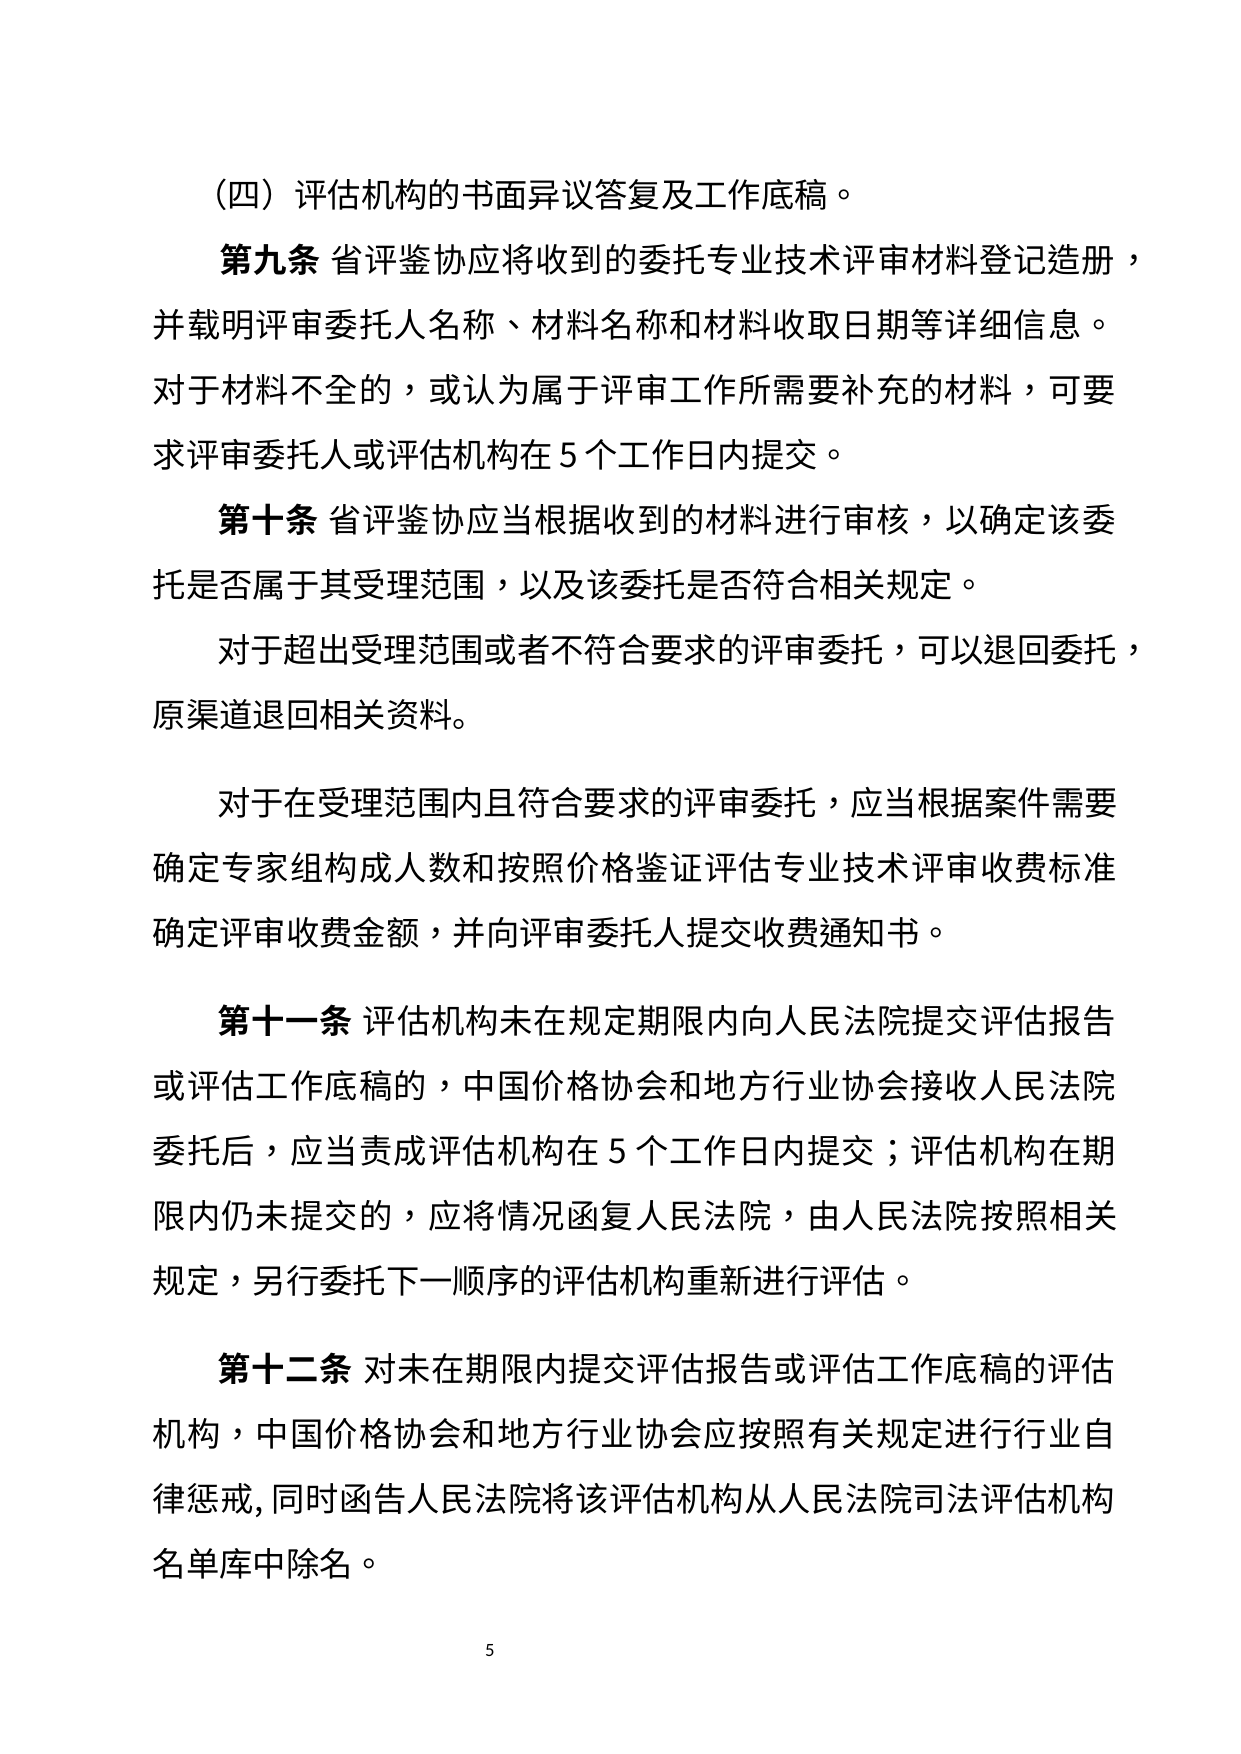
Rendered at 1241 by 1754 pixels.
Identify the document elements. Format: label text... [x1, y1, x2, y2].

text 对于超出受理范围或者不符合要求的评审委托，可以退回委托，原渠道退回相关资料。 [152, 615, 1117, 745]
text 第十条 省评鉴协应当根据收到的材料进行审核，以确定该委托是否属于其受理范围，以及该委托是否符合相关规定。 [152, 485, 1117, 615]
text 第十二条 对未在期限内提交评估报告或评估工作底稿的评估机构，中国价格协会和地方行业协会应按照有关规定进行行业自律惩戒, 同时函告人民法院将该评估机构从人民法院司法评估机构名单库中除名。 [152, 1334, 1117, 1594]
text 第十一条 评估机构未在规定期限内向人民法院提交评估报告或评估工作底稿的，中国价格协会和地方行业协会接收人民法院委托后，应当责成评估机构在5个工作日内提交；评估机构在期限内仍未提交的，应将情况函复人民法院，由人民法院按照相关规定，另行委托下一顺序的评估机构重新进行评估。 [152, 986, 1117, 1311]
text （四）评估机构的书面异议答复及工作底稿。 [152, 160, 1117, 225]
text 第九条 省评鉴协应将收到的委托专业技术评审材料登记造册，并载明评审委托人名称、材料名称和材料收取日期等详细信息。对于材料不全的，或认为属于评审工作所需要补充的材料，可要求评审委托人或评估机构在5个工作日内提交。 [152, 225, 1117, 485]
text 对于在受理范围内且符合要求的评审委托，应当根据案件需要确定专家组构成人数和按照价格鉴证评估专业技术评审收费标准确定评审收费金额，并向评审委托人提交收费通知书。 [152, 768, 1117, 963]
